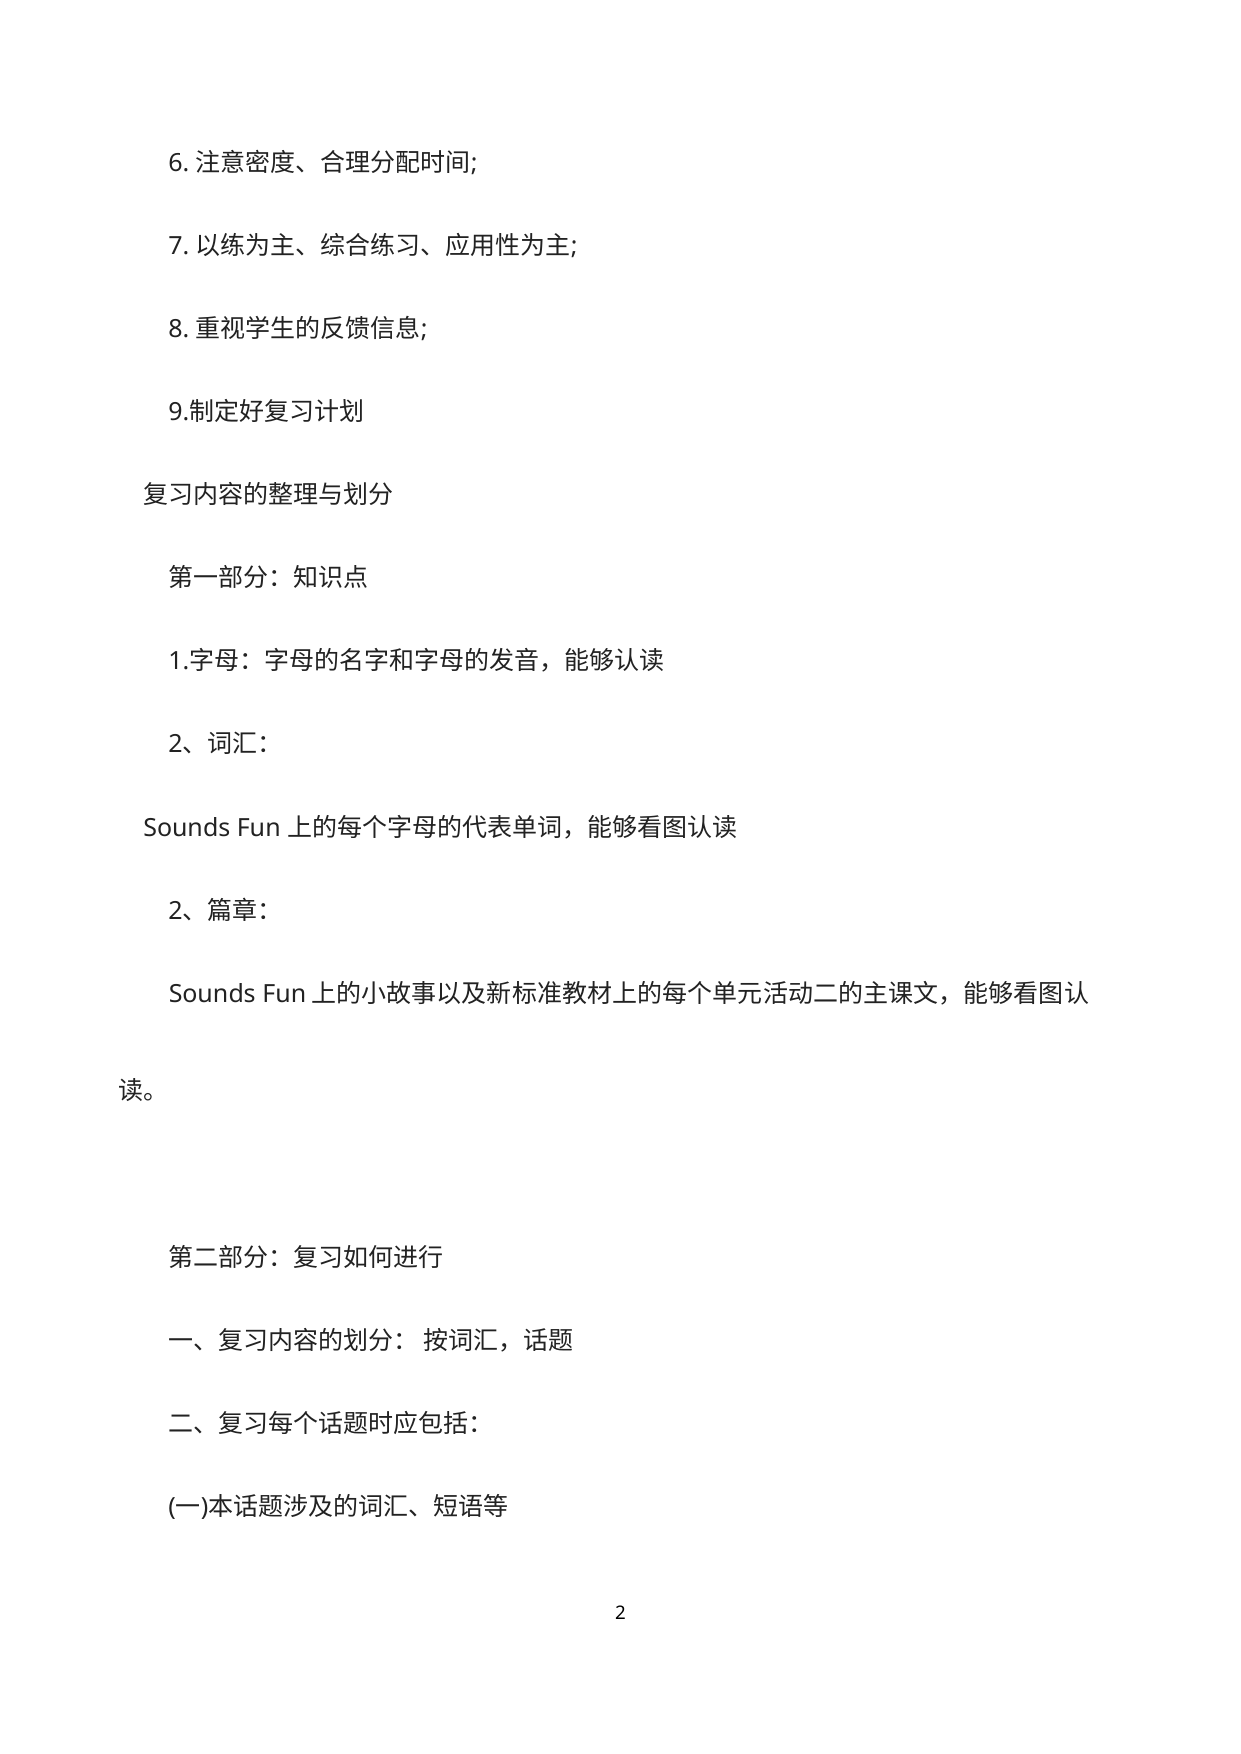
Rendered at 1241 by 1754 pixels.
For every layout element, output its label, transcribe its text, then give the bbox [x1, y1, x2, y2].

text 6. 注意密度、合理分配时间; [118, 128, 1091, 193]
text 2、篇章： [118, 876, 1091, 941]
text 2、词汇： [118, 709, 1091, 774]
text (一)本话题涉及的词汇、短语等 [118, 1472, 1091, 1537]
text 9.制定好复习计划 [118, 377, 1091, 442]
text 复习内容的整理与划分 [118, 460, 1091, 525]
text Sounds Fun 上的每个字母的代表单词，能够看图认读 [118, 793, 1091, 858]
text 第一部分：知识点 [118, 543, 1091, 608]
text 第二部分：复习如何进行 [118, 1223, 1091, 1288]
text 二、复习每个话题时应包括： [118, 1389, 1091, 1454]
text 8. 重视学生的反馈信息; [118, 294, 1091, 359]
text 7. 以练为主、综合练习、应用性为主; [118, 211, 1091, 276]
text Sounds Fun上的小故事以及新标准教材上的每个单元活动二的主课文，能够看图认读。 [118, 959, 1091, 1121]
text 一、复习内容的划分： 按词汇，话题 [118, 1306, 1091, 1371]
text 1.字母：字母的名字和字母的发音，能够认读 [118, 626, 1091, 691]
